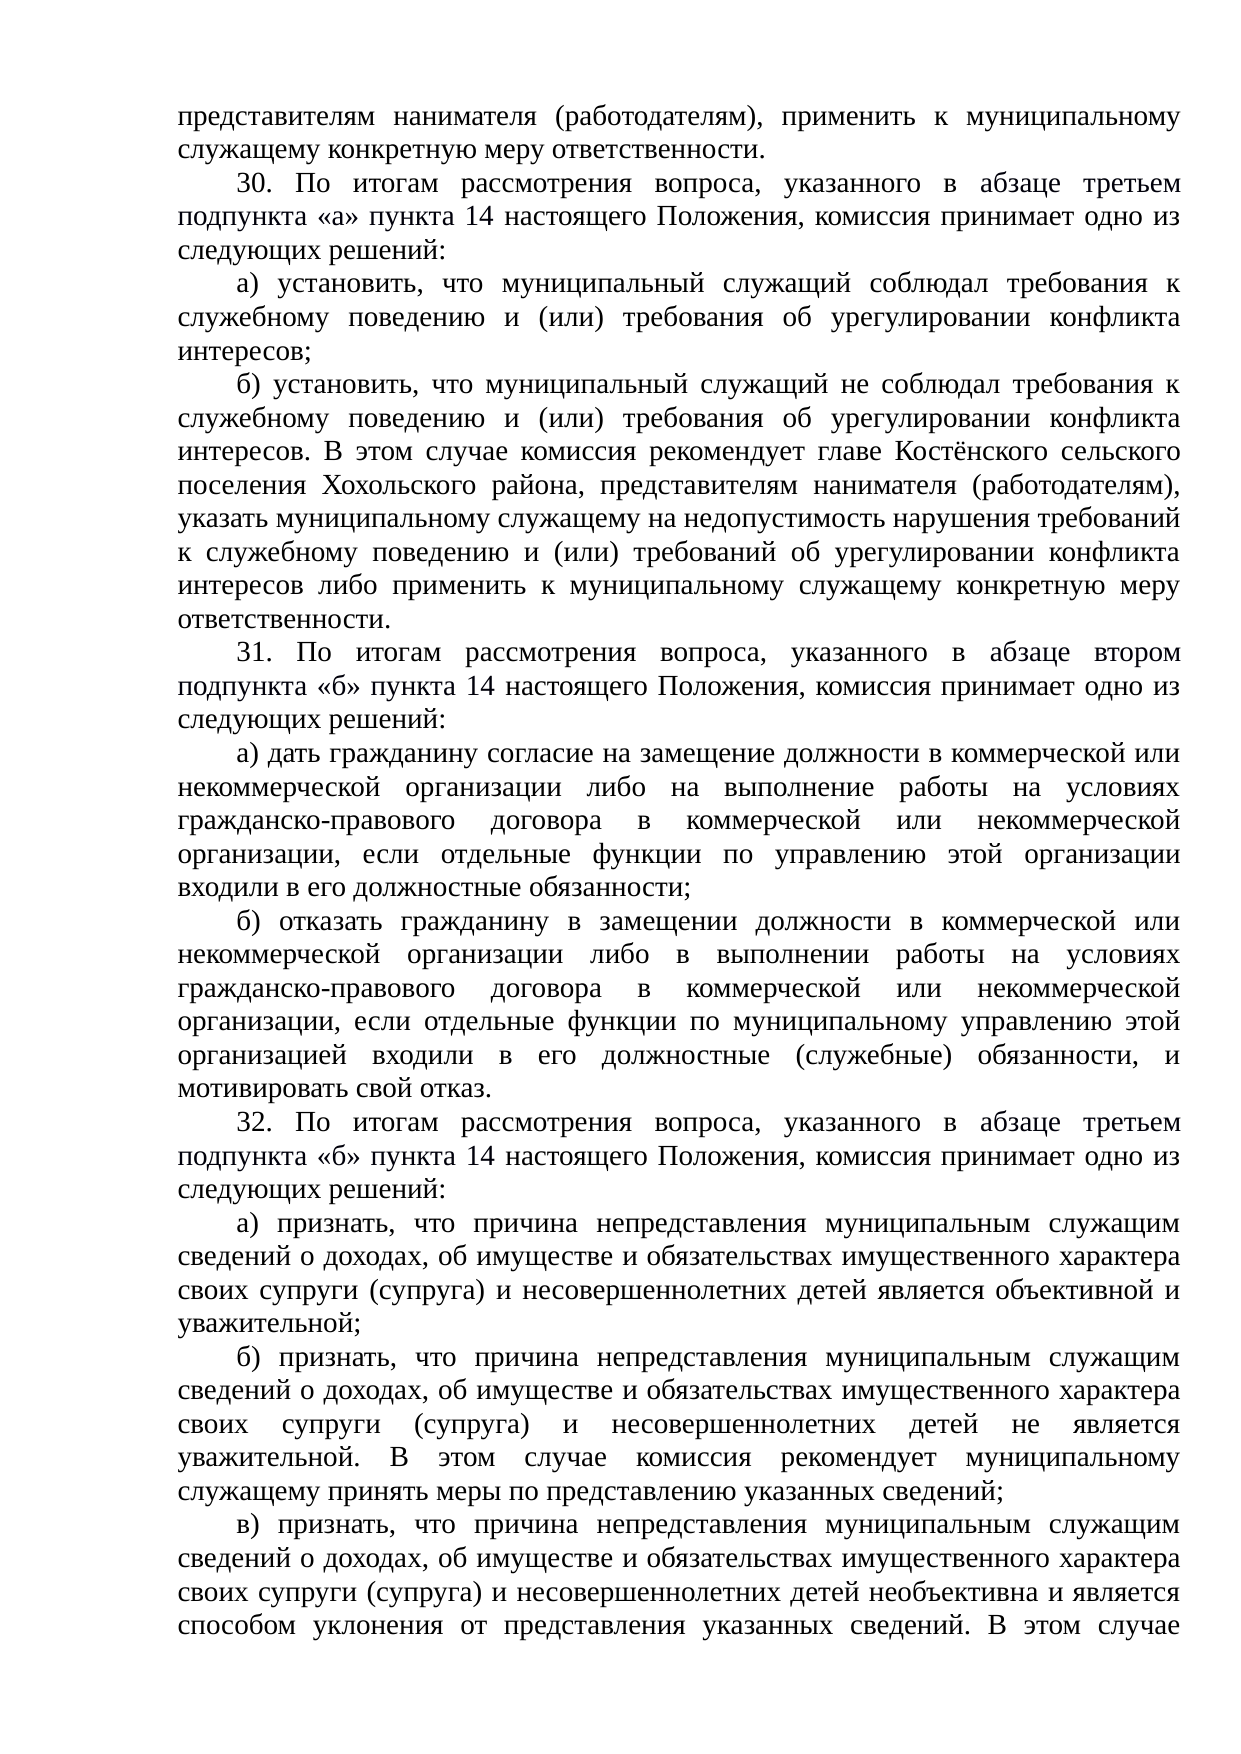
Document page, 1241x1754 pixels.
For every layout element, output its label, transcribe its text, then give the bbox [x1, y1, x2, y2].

text 31. По итогам рассмотрения вопроса, указанного в абзаце втором подпункта «б» пункта 14 настоящего Положения, комиссия принимает одно из следующих решений: [177, 634, 1181, 735]
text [177, 1507, 1181, 1641]
text 30. По итогам рассмотрения вопроса, указанного в абзаце третьем подпункта «а» пункта 14 настоящего Положения, комиссия принимает одно из следующих решений: [177, 165, 1181, 266]
text б) установить, что муниципальный служащий не соблюдал требования к служебному поведению и (или) требования об урегулировании конфликта интересов. В этом случае комиссия рекомендует главе Костёнского сельского поселения Хохольского района, представителям нанимателя (работодателям), указать муниципальному служащему на недопустимость нарушения требований к служебному поведению и (или) требований об урегулировании конфликта интересов либо применить к муниципальному служащему конкретную меру ответственности. [177, 366, 1181, 634]
text а) дать гражданину согласие на замещение должности в коммерческой или некоммерческой организации либо на выполнение работы на условиях гражданско-правового договора в коммерческой или некоммерческой организации, если отдельные функции по управлению этой организации входили в его должностные обязанности; [177, 735, 1181, 903]
text 32. По итогам рассмотрения вопроса, указанного в абзаце третьем подпункта «б» пункта 14 настоящего Положения, комиссия принимает одно из следующих решений: [177, 1104, 1181, 1205]
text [177, 98, 1181, 165]
text б) отказать гражданину в замещении должности в коммерческой или некоммерческой организации либо в выполнении работы на условиях гражданско-правового договора в коммерческой или некоммерческой организации, если отдельные функции по муниципальному управлению этой организацией входили в его должностные (служебные) обязанности, и мотивировать свой отказ. [177, 903, 1181, 1104]
text а) установить, что муниципальный служащий соблюдал требования к служебному поведению и (или) требования об урегулировании конфликта интересов; [177, 266, 1181, 366]
text а) признать, что причина непредставления муниципальным служащим сведений о доходах, об имуществе и обязательствах имущественного характера своих супруги (супруга) и несовершеннолетних детей является объективной и уважительной; [177, 1205, 1181, 1339]
text б) признать, что причина непредставления муниципальным служащим сведений о доходах, об имуществе и обязательствах имущественного характера своих супруги (супруга) и несовершеннолетних детей не является уважительной. В этом случае комиссия рекомендует муниципальному служащему принять меры по представлению указанных сведений; [177, 1339, 1181, 1507]
